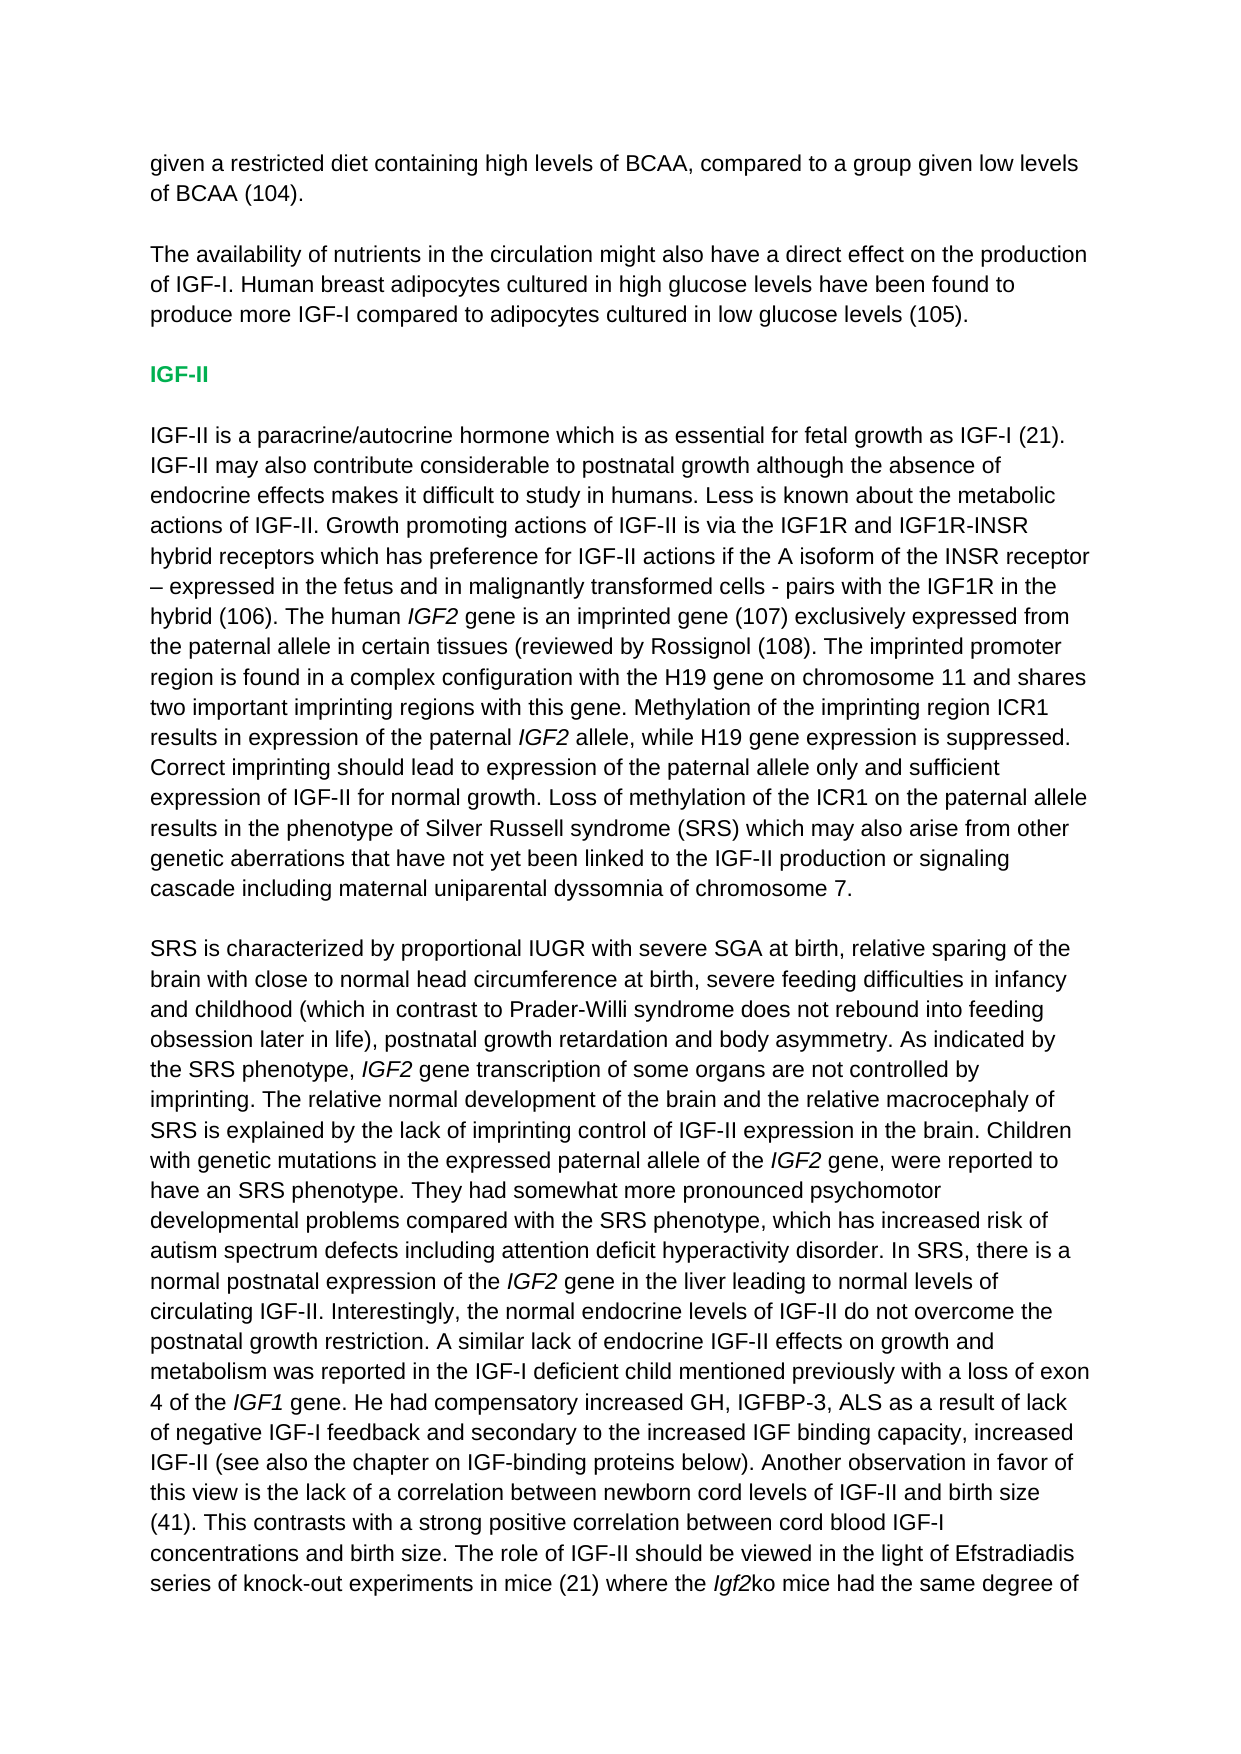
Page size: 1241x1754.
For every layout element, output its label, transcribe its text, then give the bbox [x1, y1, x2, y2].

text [150, 150, 1090, 207]
text IGF-II [150, 361, 1090, 388]
text IGF-II is a paracrine/autocrine hormone which is as essential for fetal growth as IGF-I (21). IGF-II may also contribute considerable to postnatal growth although the absence of endocrine effects makes it difficult to study in humans. Less is known about the metabolic actions of IGF-II. Growth promoting actions of IGF-II is via the IGF1R and IGF1R-INSR hybrid receptors which has preference for IGF-II actions if the A isoform of the INSR receptor – expressed in the fetus and in malignantly transformed cells - pairs with the IGF1R in the hybrid (106). The human IGF2 gene is an imprinted gene (107) exclusively expressed from the paternal allele in certain tissues (reviewed by Rossignol (108). The imprinted promoter region is found in a complex configuration with the H19 gene on chromosome 11 and shares two important imprinting regions with this gene. Methylation of the imprinting region ICR1 results in expression of the paternal IGF2 allele, while H19 gene expression is suppressed. Correct imprinting should lead to expression of the paternal allele only and sufficient expression of IGF-II for normal growth. Loss of methylation of the ICR1 on the paternal allele results in the phenotype of Silver Russell syndrome (SRS) which may also arise from other genetic aberrations that have not yet been linked to the IGF-II production or signaling cascade including maternal uniparental dyssomnia of chromosome 7. [150, 422, 1090, 901]
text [150, 935, 1090, 1596]
text The availability of nutrients in the circulation might also have a direct effect on the production of IGF-I. Human breast adipocytes cultured in high glucose levels have been found to produce more IGF-I compared to adipocytes cultured in low glucose levels (105). [150, 241, 1090, 327]
